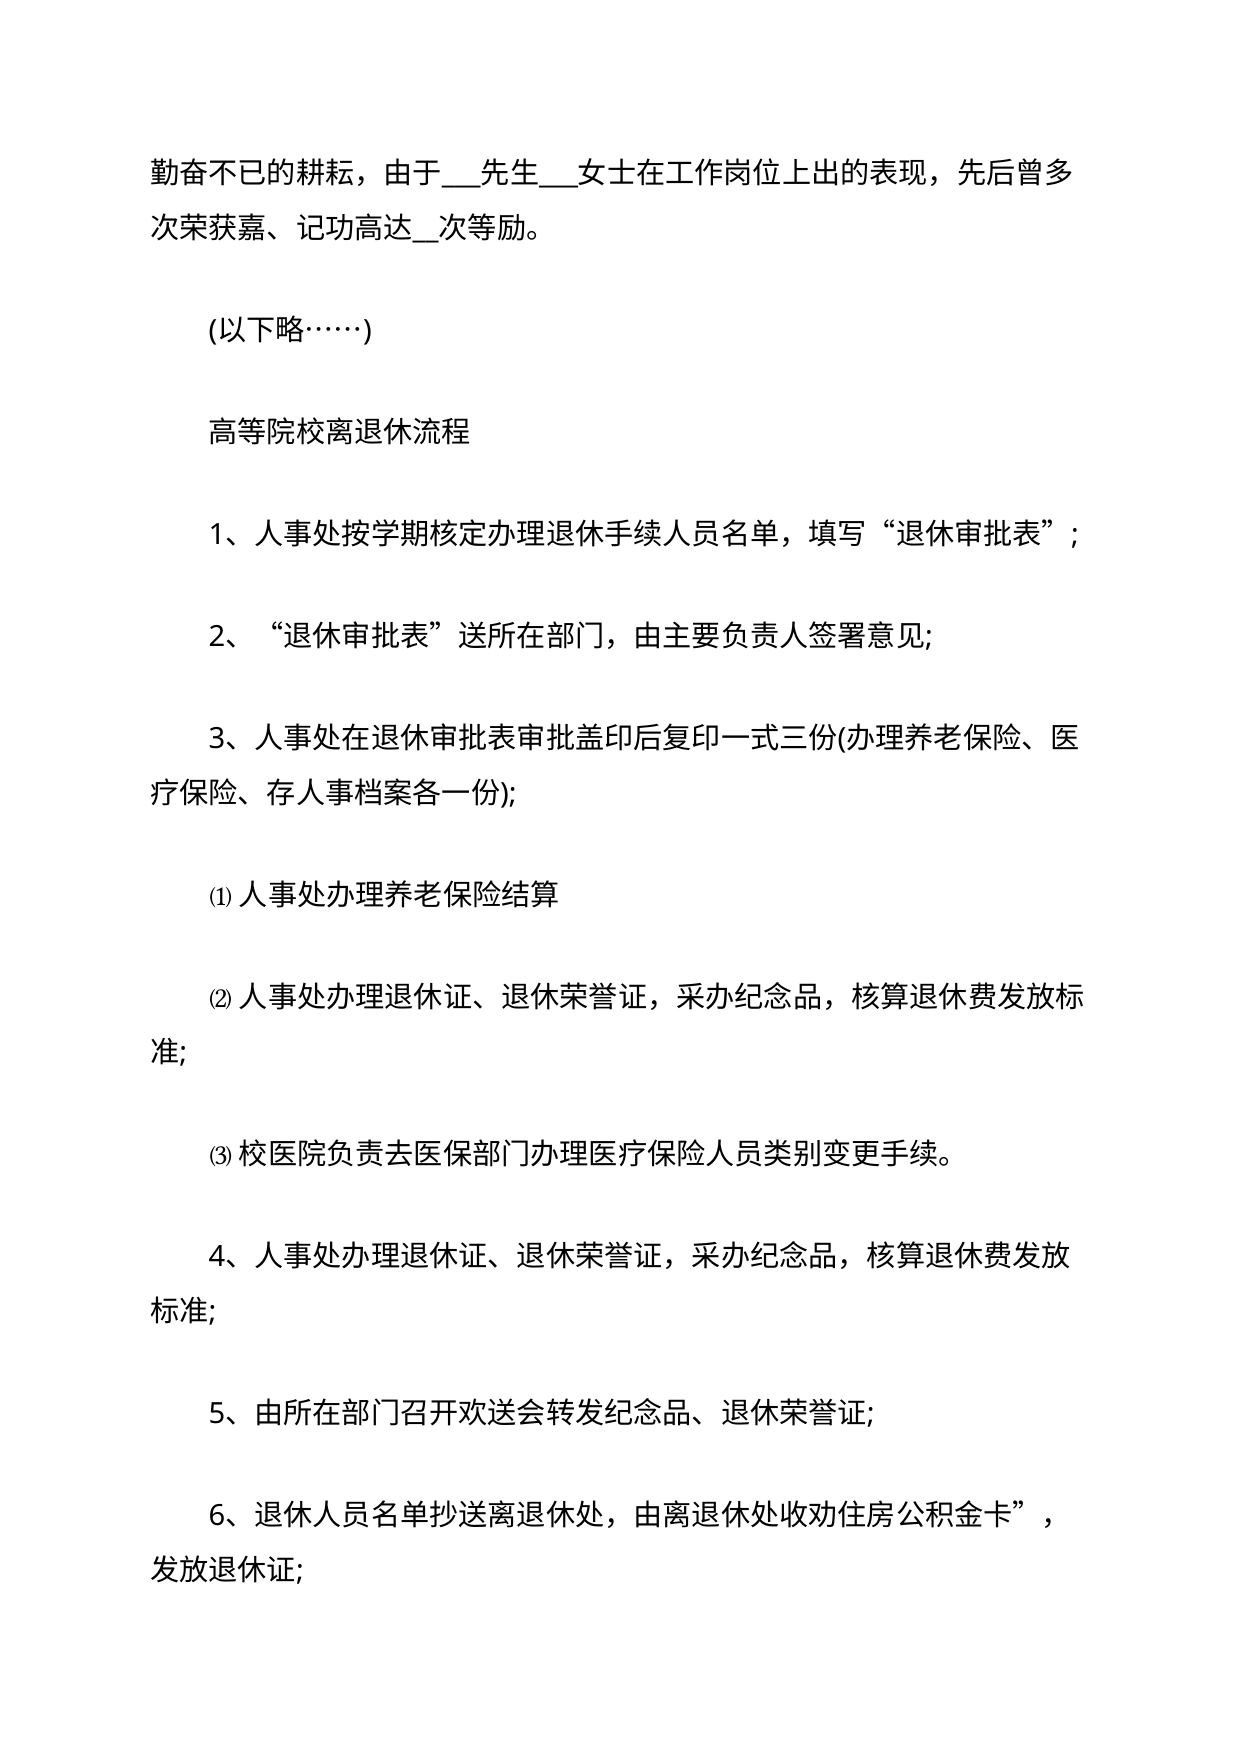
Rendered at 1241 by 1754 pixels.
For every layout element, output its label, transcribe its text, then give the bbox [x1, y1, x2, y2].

text 5、由所在部门召开欢送会转发纪念品、退休荣誉证; [150, 1389, 1090, 1432]
text ⑶校医院负责去医保部门办理医疗保险人员类别变更手续。 [150, 1131, 1090, 1173]
text 3、人事处在退休审批表审批盖印后复印一式三份(办理养老保险、医疗保险、存人事档案各一份); [150, 715, 1090, 812]
text ⑴人事处办理养老保险结算 [150, 872, 1090, 914]
text 4、人事处办理退休证、退休荣誉证，采办纪念品，核算退休费发放标准; [150, 1233, 1090, 1330]
text (以下略……) [150, 307, 1090, 349]
text 6、退休人员名单抄送离退休处，由离退休处收劝住房公积金卡”，发放退休证; [150, 1492, 1090, 1589]
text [150, 150, 1090, 247]
text 2、“退休审批表”送所在部门，由主要负责人签署意见; [150, 613, 1090, 655]
text 1、人事处按学期核定办理退休手续人员名单，填写“退休审批表”; [150, 511, 1090, 553]
text ⑵人事处办理退休证、退休荣誉证，采办纪念品，核算退休费发放标准; [150, 974, 1090, 1071]
text 高等院校离退休流程 [150, 409, 1090, 451]
